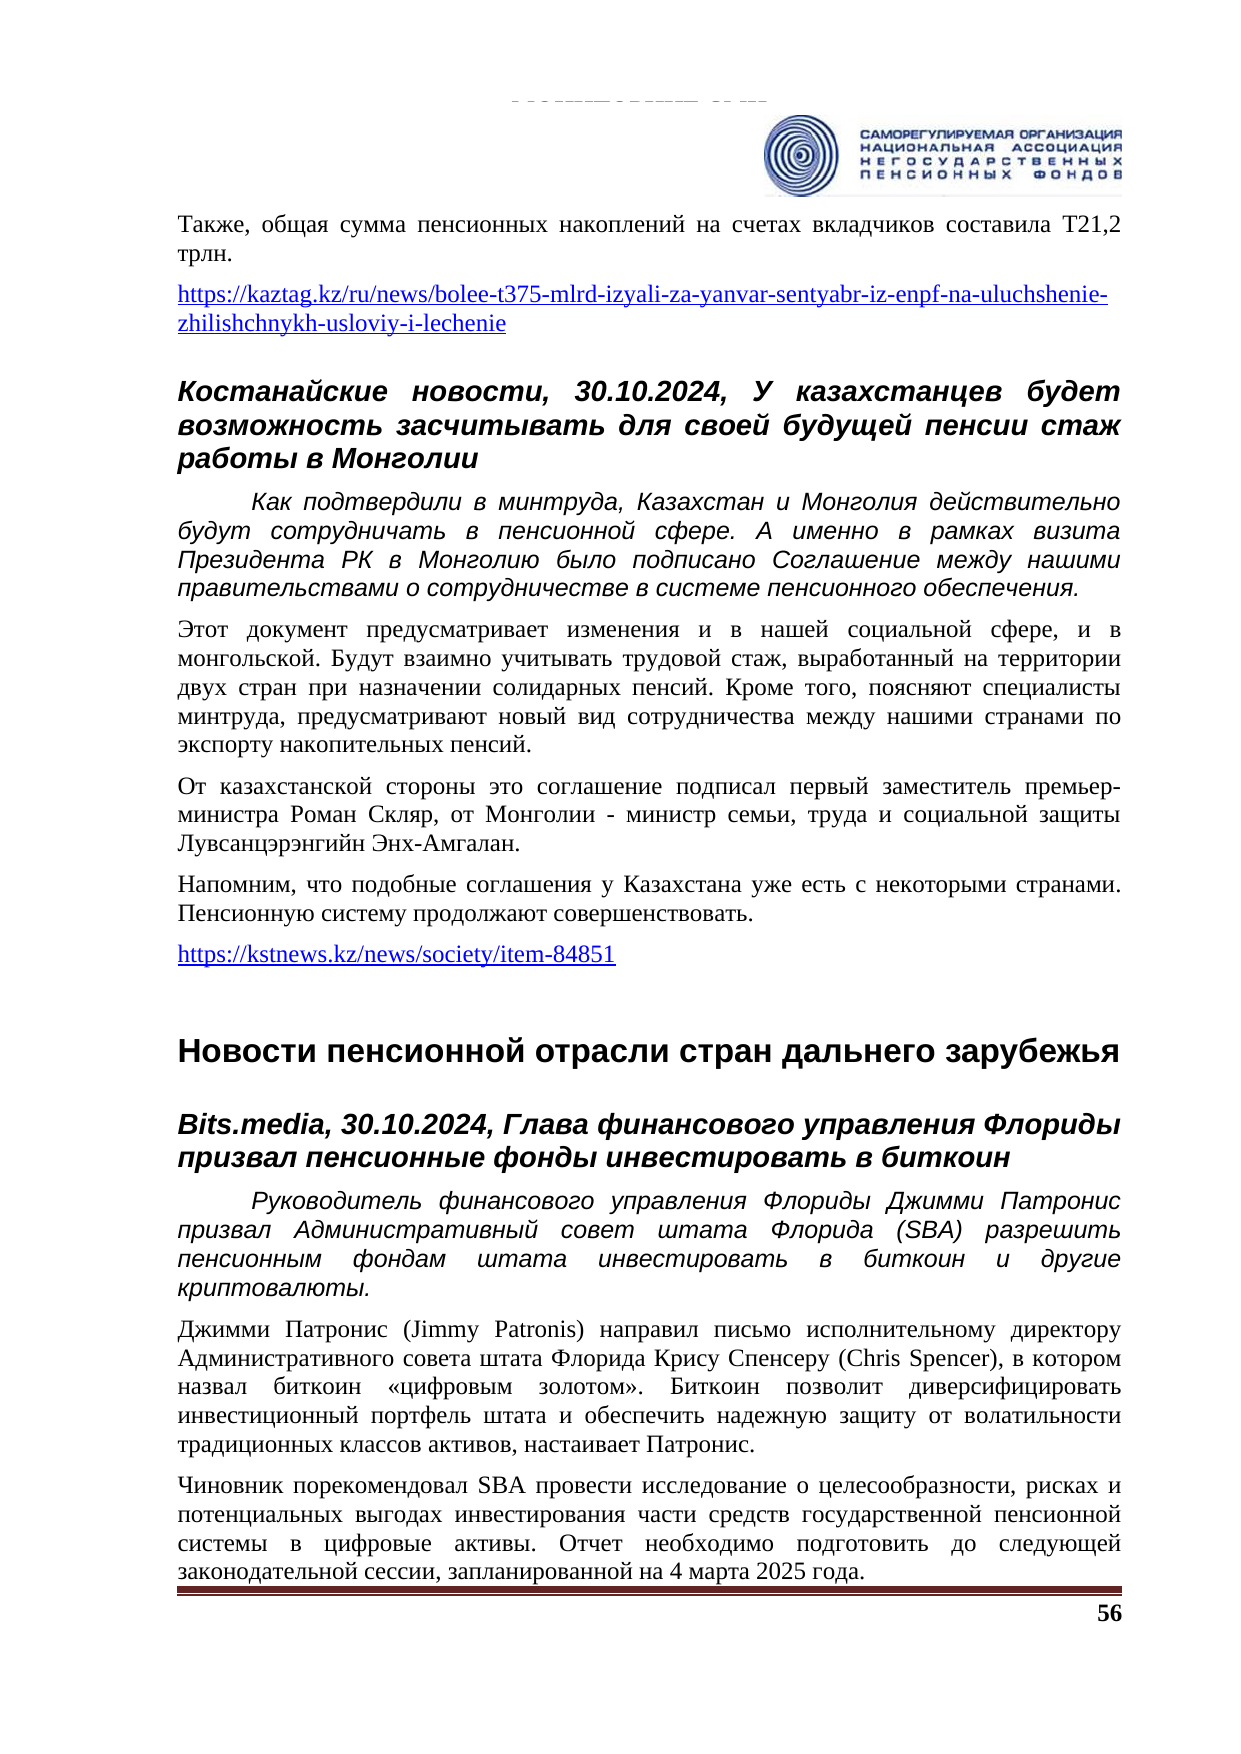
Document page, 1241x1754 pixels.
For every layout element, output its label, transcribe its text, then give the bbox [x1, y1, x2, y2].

text Джимми Патронис (Jimmy Patronis) направил письмо исполнительному директору Административного совета штата Флорида Крису Спенсеру (Chris Spencer), в котором назвал биткоин «цифровым золотом». Биткоин позволит диверсифицировать инвестиционный портфель штата и обеспечить надежную защиту от волатильности традиционных классов активов, настаивает Патронис. [177, 1314, 1122, 1458]
text Этот документ предусматривает изменения и в нашей социальной сфере, и в монгольской. Будут взаимно учитывать трудовой стаж, выработанный на территории двух стран при назначении солидарных пенсий. Кроме того, поясняют специалисты минтруда, предусматривают новый вид сотрудничества между нашими странами по экспорту накопительных пенсий. [177, 614, 1122, 758]
subtitle Bits.media, 30.10.2024, Глава финансового управления Флориды призвал пенсионные фонды инвестировать в биткоин [177, 1107, 1122, 1174]
text Напомним, что подобные соглашения у Казахстана уже есть с некоторыми странами. Пенсионную систему продолжают совершенствовать. [177, 869, 1122, 927]
text https://kstnews.kz/news/society/item-84851 [177, 939, 1122, 968]
text От казахстанской стороны это соглашение подписал первый заместитель премьер-министра Роман Скляр, от Монголии - министр семьи, труда и социальной защиты Лувсанцэрэнгийн Энх-Амгалан. [177, 771, 1122, 857]
text Чиновник порекомендовал SBA провести исследование о целесообразности, рисках и потенциальных выгодах инвестирования части средств государственной пенсионной системы в цифровые активы. Отчет необходимо подготовить до следующей законодательной сессии, запланированной на 4 марта 2025 года. [177, 1470, 1122, 1585]
subtitle Руководитель финансового управления Флориды Джимми Патронис призвал Административный совет штата Флорида (SBA) разрешить пенсионным фондам штата инвестировать в биткоин и другие криптовалюты. [177, 1186, 1122, 1301]
subtitle Как подтвердили в минтруда, Казахстан и Монголия действительно будут сотрудничать в пенсионной сфере. А именно в рамках визита Президента РК в Монголию было подписано Соглашение между нашими правительствами о сотрудничестве в системе пенсионного обеспечения. [177, 487, 1122, 602]
subtitle Костанайские новости, 30.10.2024, У казахстанцев будет возможность засчитывать для своей будущей пенсии стаж работы в Монголии [177, 374, 1122, 474]
subtitle Новости пенсионной отрасли стран дальнего зарубежья [177, 1031, 1122, 1069]
text Также, общая сумма пенсионных накоплений на счетах вкладчиков составила Т21,2 трлн. [177, 209, 1122, 266]
picture [764, 115, 1122, 197]
text https://kaztag.kz/ru/news/bolee-t375-mlrd-izyali-za-yanvar-sentyabr-iz-enpf-na-uluchshenie-zhilishchnykh-usloviy-i-lechenie [177, 279, 1122, 336]
